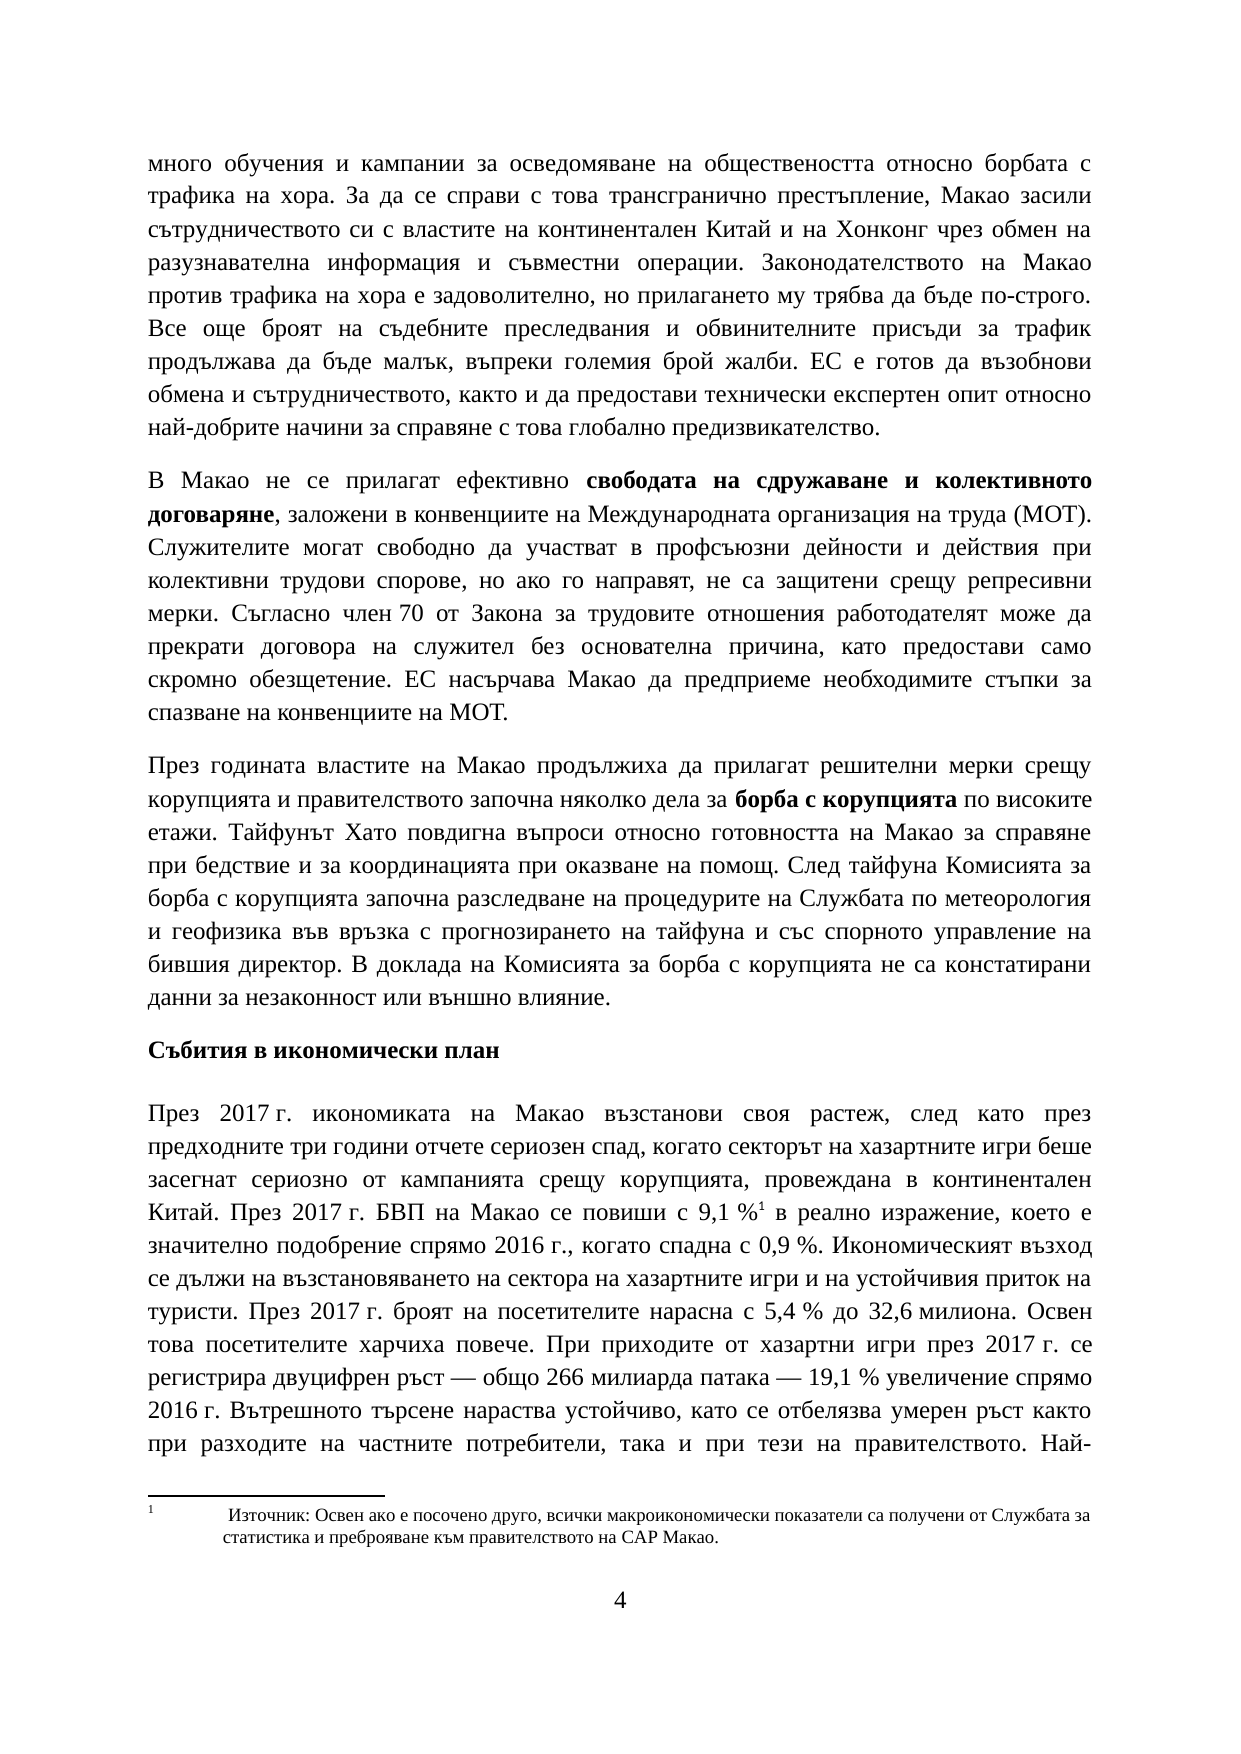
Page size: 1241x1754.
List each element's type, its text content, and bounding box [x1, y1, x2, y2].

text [148, 1098, 1093, 1457]
text В Макао не се прилагат ефективно свободата на сдружаване и колективното договаряне, заложени в конвенциите на Международната организация на труда (МОТ). Служителите могат свободно да участват в профсъюзни дейности и действия при колективни трудови спорове, но ако го направят, не са защитени срещу репресивни мерки. Съгласно член 70 от Закона за трудовите отношения работодателят може да прекрати договора на служител без основателна причина, като предостави само скромно обезщетение. ЕС насърчава Макао да предприеме необходимите стъпки за спазване на конвенциите на МОТ. [148, 466, 1093, 726]
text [148, 148, 1093, 441]
text Събития в икономически план [148, 1036, 1093, 1064]
text През годината властите на Макао продължиха да прилагат решителни мерки срещу корупцията и правителството започна няколко дела за борба с корупцията по високите етажи. Тайфунът Хато повдигна въпроси относно готовността на Макао за справяне при бедствие и за координацията при оказване на помощ. След тайфуна Комисията за борба с корупцията започна разследване на процедурите на Службата по метеорология и геофизика във връзка с прогнозирането на тайфуна и със спорното управление на бившия директор. В доклада на Комисията за борба с корупцията не са констатирани данни за незаконност или външно влияние. [148, 751, 1093, 1011]
